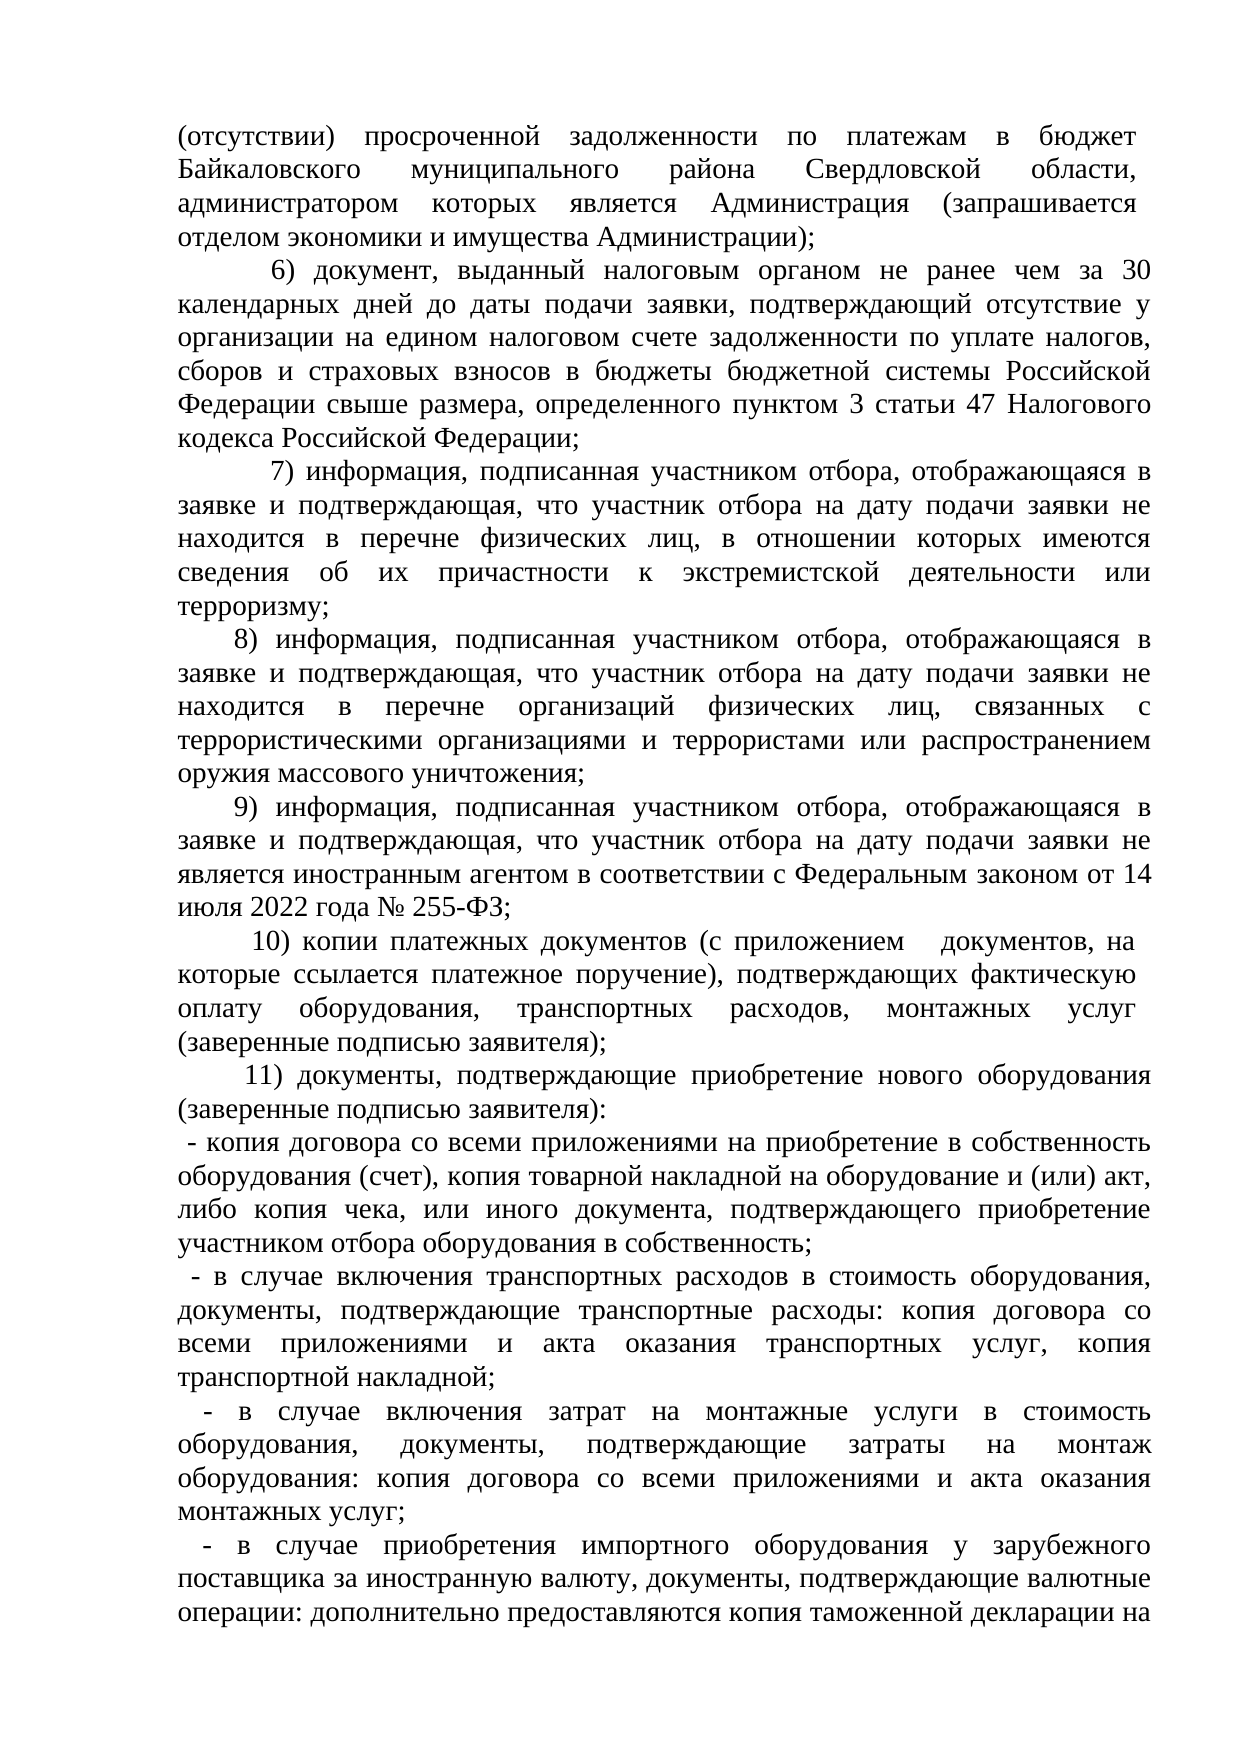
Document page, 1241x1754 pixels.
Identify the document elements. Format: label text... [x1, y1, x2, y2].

text 11) документы, подтверждающие приобретение нового оборудования (заверенные подписью заявителя): [177, 1057, 1152, 1124]
text - в случае включения затрат на монтажные услуги в стоимость оборудования, документы, подтверждающие затраты на монтаж оборудования: копия договора со всеми приложениями и акта оказания монтажных услуг; [177, 1393, 1152, 1527]
text - копия договора со всеми приложениями на приобретение в собственность оборудования (счет), копия товарной накладной на оборудование и (или) акт, либо копия чека, или иного документа, подтверждающего приобретение участником отбора оборудования в собственность; [177, 1124, 1152, 1258]
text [177, 1527, 1152, 1627]
text 6) документ, выданный налоговым органом не ранее чем за 30 календарных дней до даты подачи заявки, подтверждающий отсутствие у организации на едином налоговом счете задолженности по уплате налогов, сборов и страховых взносов в бюджеты бюджетной системы Российской Федерации свыше размера, определенного пунктом 3 статьи 47 Налогового кодекса Российской Федерации; [177, 252, 1152, 453]
text 7) информация, подписанная участником отбора, отображающаяся в заявке и подтверждающая, что участник отбора на дату подачи заявки не находится в перечне физических лиц, в отношении которых имеются сведения об их причастности к экстремистской деятельности или терроризму; [177, 453, 1152, 621]
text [177, 118, 1137, 252]
text 9) информация, подписанная участником отбора, отображающаяся в заявке и подтверждающая, что участник отбора на дату подачи заявки не является иностранным агентом в соответствии с Федеральным законом от 14 июля 2022 года № 255-ФЗ; [177, 789, 1152, 923]
text 8) информация, подписанная участником отбора, отображающаяся в заявке и подтверждающая, что участник отбора на дату подачи заявки не находится в перечне организаций физических лиц, связанных с террористическими организациями и террористами или распространением оружия массового уничтожения; [177, 621, 1152, 789]
text - в случае включения транспортных расходов в стоимость оборудования, документы, подтверждающие транспортные расходы: копия договора со всеми приложениями и акта оказания транспортных услуг, копия транспортной накладной; [177, 1258, 1152, 1393]
text 10) копии платежных документов (с приложением документов, на которые ссылается платежное поручение), подтверждающих фактическую оплату оборудования, транспортных расходов, монтажных услуг (заверенные подписью заявителя); [177, 923, 1137, 1057]
